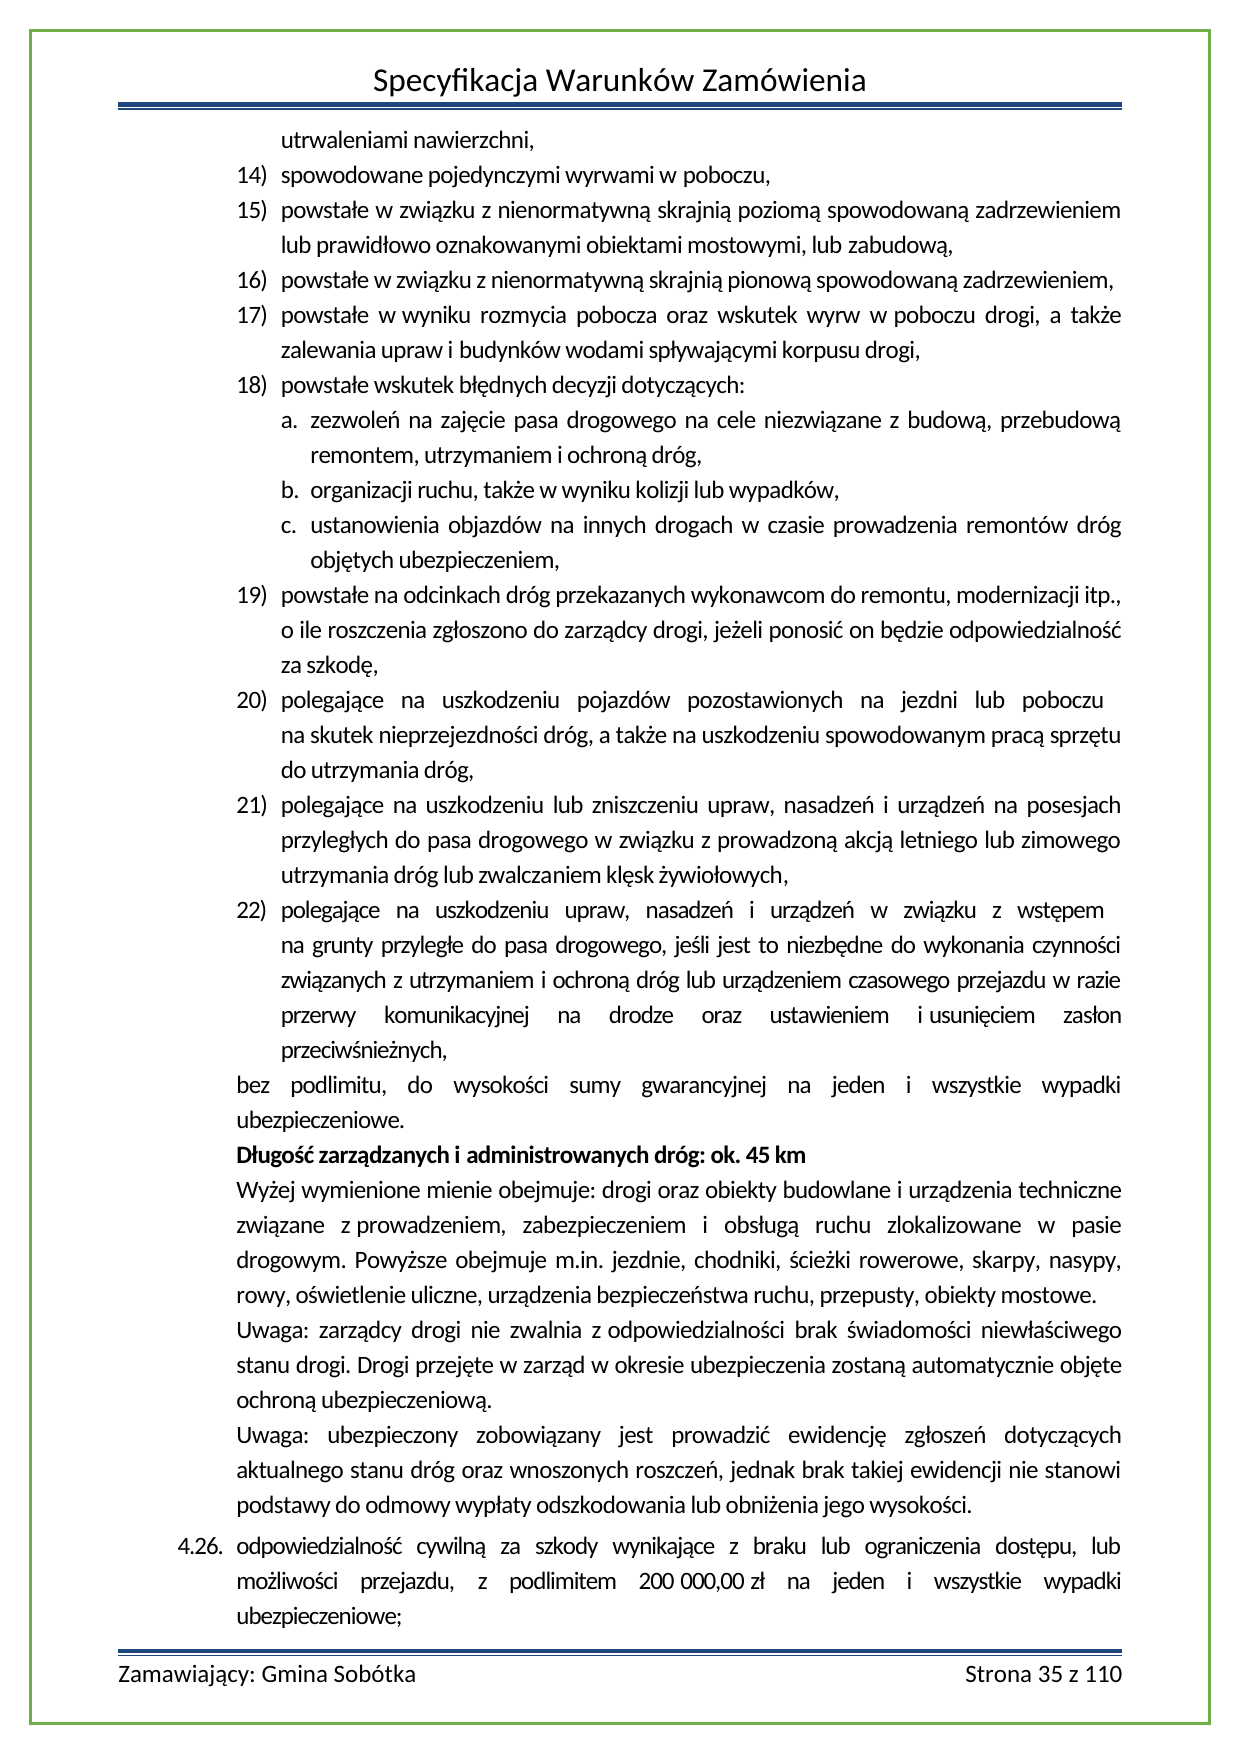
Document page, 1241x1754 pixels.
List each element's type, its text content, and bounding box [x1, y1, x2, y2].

list powstałe w związku z nienormatywną skrajnią pionową spowodowaną zadrzewieniem, [236, 264, 1122, 294]
list odpowiedzialność cywilną za szkody wynikające z braku lub ograniczenia dostępu, lub możliwości przejazdu, z podlimitem 200 000,00 zł na jeden i wszystkie wypadki ubezpieczeniowe; [177, 1530, 1122, 1631]
text Długość zarządzanych i administrowanych dróg: ok. 45 km [236, 1139, 1122, 1169]
text Uwaga: ubezpieczony zobowiązany jest prowadzić ewidencję zgłoszeń dotyczących aktualnego stanu dróg oraz wnoszonych roszczeń, jednak brak takiej ewidencji nie stanowi podstawy do odmowy wypłaty odszkodowania lub obniżenia jego wysokości. [236, 1419, 1122, 1519]
list powstałe w związku z nienormatywną skrajnią poziomą spowodowaną zadrzewieniem lub prawidłowo oznakowanymi obiektami mostowymi, lub zabudową, [236, 194, 1122, 259]
list polegające na uszkodzeniu pojazdów pozostawionych na jezdni lub poboczu na skutek nieprzejezdności dróg, a także na uszkodzeniu spowodowanym pracą sprzętu do utrzymania dróg, [236, 684, 1122, 784]
list ustanowienia objazdów na innych drogach w czasie prowadzenia remontów dróg objętych ubezpieczeniem, [281, 509, 1122, 574]
list zezwoleń na zajęcie pasa drogowego na cele niezwiązane z budową, przebudową remontem, utrzymaniem i ochroną dróg, [281, 404, 1122, 469]
list organizacji ruchu, także w wyniku kolizji lub wypadków, [281, 474, 1122, 504]
list powstałe wskutek błędnych decyzji dotyczących: [236, 369, 1122, 399]
list spowodowane pojedynczymi wyrwami w poboczu, [236, 159, 1122, 189]
list powstałe w wyniku rozmycia pobocza oraz wskutek wyrw w poboczu drogi, a także zalewania upraw i budynków wodami spływającymi korpusu drogi, [236, 299, 1122, 364]
text Uwaga: zarządcy drogi nie zwalnia z odpowiedzialności brak świadomości niewłaściwego stanu drogi. Drogi przejęte w zarząd w okresie ubezpieczenia zostaną automatycznie objęte ochroną ubezpieczeniową. [236, 1314, 1122, 1414]
text bez podlimitu, do wysokości sumy gwarancyjnej na jeden i wszystkie wypadki ubezpieczeniowe. [236, 1069, 1122, 1134]
list powstałe na odcinkach dróg przekazanych wykonawcom do remontu, modernizacji itp., o ile roszczenia zgłoszono do zarządcy drogi, jeżeli ponosić on będzie odpowiedzialność za szkodę, [236, 579, 1122, 679]
list polegające na uszkodzeniu upraw, nasadzeń i urządzeń w związku z wstępem na grunty przyległe do pasa drogowego, jeśli jest to niezbędne do wykonania czynności związanych z utrzymaniem i ochroną dróg lub urządzeniem czasowego przejazdu w razie przerwy komunikacyjnej na drodze oraz ustawieniem i usunięciem zasłon przeciwśnieżnych, [236, 894, 1122, 1064]
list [236, 124, 1122, 154]
text Wyżej wymienione mienie obejmuje: drogi oraz obiekty budowlane i urządzenia techniczne związane z prowadzeniem, zabezpieczeniem i obsługą ruchu zlokalizowane w pasie drogowym. Powyższe obejmuje m.in. jezdnie, chodniki, ścieżki rowerowe, skarpy, nasypy, rowy, oświetlenie uliczne, urządzenia bezpieczeństwa ruchu, przepusty, obiekty mostowe. [236, 1174, 1122, 1309]
list polegające na uszkodzeniu lub zniszczeniu upraw, nasadzeń i urządzeń na posesjach przyległych do pasa drogowego w związku z prowadzoną akcją letniego lub zimowego utrzymania dróg lub zwalczaniem klęsk żywiołowych, [236, 789, 1122, 889]
